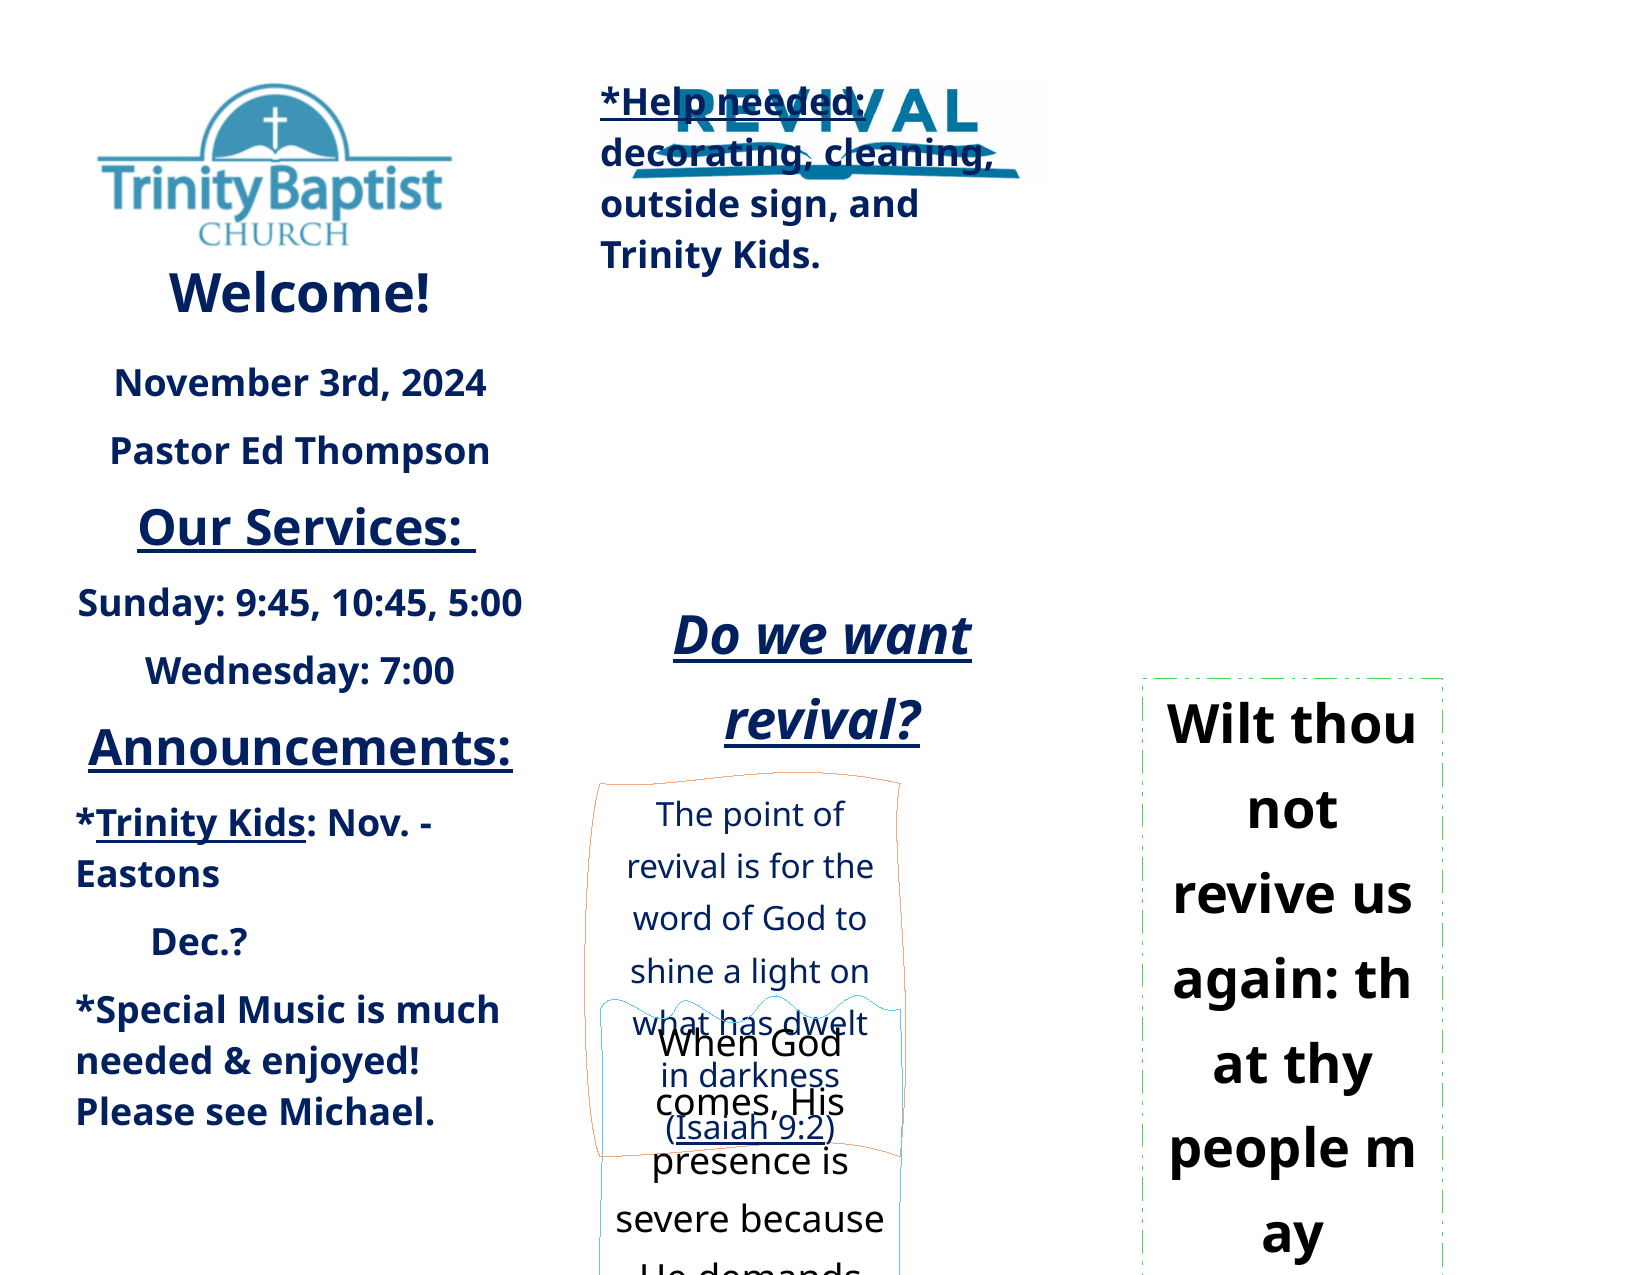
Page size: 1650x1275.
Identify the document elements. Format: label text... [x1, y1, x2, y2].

text Pastor Ed Thompson [75, 424, 525, 475]
text *Trinity Kids: Nov. -Eastons [75, 797, 525, 899]
text Do we want revival? [600, 597, 1050, 756]
text Sunday: 9:45, 10:45, 5:00 [75, 576, 525, 627]
text *Help needed: decorating, cleaning, outside sign, and Trinity Kids. [600, 75, 1050, 279]
text November 3rd, 2024 [75, 356, 525, 407]
text Our Services: [75, 492, 525, 560]
text Wednesday: 7:00 [75, 644, 525, 695]
text Dec.? [75, 915, 525, 966]
text Announcements: [75, 712, 525, 780]
text *Special Music is much needed & enjoyed! Please see Michael. [75, 983, 525, 1136]
text Welcome! [75, 75, 525, 328]
